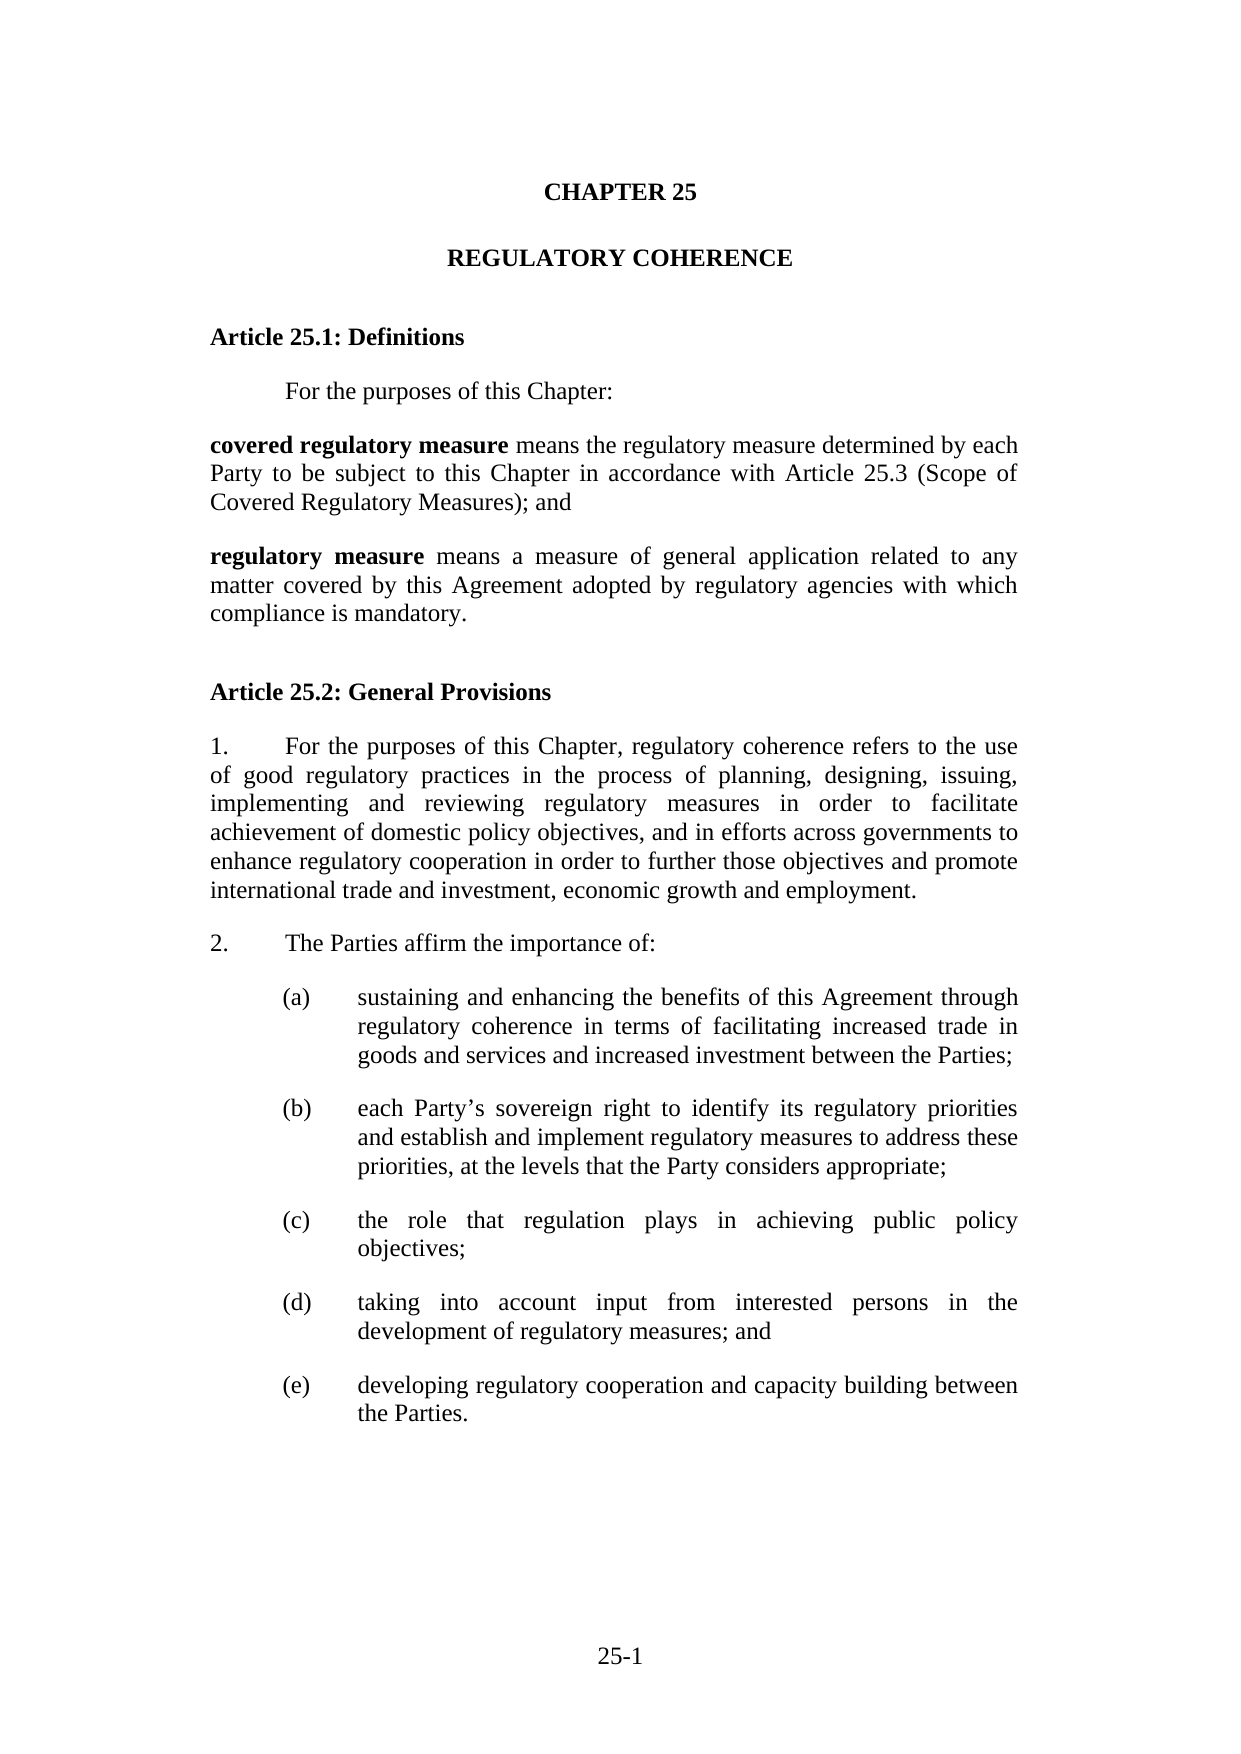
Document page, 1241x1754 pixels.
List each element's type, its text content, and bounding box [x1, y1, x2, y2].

list developing regulatory cooperation and capacity building between the Parties. [282, 1370, 1019, 1427]
list sustaining and enhancing the benefits of this Agreement through regulatory coherence in terms of facilitating increased trade in goods and services and increased investment between the Parties; [282, 982, 1019, 1068]
subtitle CHAPTER 25 [210, 177, 1031, 206]
text covered regulatory measure means the regulatory measure determined by each Party to be subject to this Chapter in accordance with Article 25.3 (Scope of Covered Regulatory Measures); and [210, 430, 1019, 516]
subtitle Article 25.2: General Provisions [210, 677, 1031, 706]
list taking into account input from interested persons in the development of regulatory measures; and [282, 1287, 1019, 1345]
subtitle REGULATORY COHERENCE [210, 243, 1031, 272]
list each Party’s sovereign right to identify its regulatory priorities and establish and implement regulatory measures to address these priorities, at the levels that the Party considers appropriate; [282, 1093, 1019, 1180]
subtitle Article 25.1: Definitions [210, 322, 1031, 351]
text For the purposes of this Chapter: [210, 376, 1019, 405]
list The Parties affirm the importance of: [210, 928, 1019, 957]
list For the purposes of this Chapter, regulatory coherence refers to the use of good regulatory practices in the process of planning, designing, issuing, implementing and reviewing regulatory measures in order to facilitate achievement of domestic policy objectives, and in efforts across governments to enhance regulatory cooperation in order to further those objectives and promote international trade and investment, economic growth and employment. [210, 731, 1019, 903]
text regulatory measure means a measure of general application related to any matter covered by this Agreement adopted by regulatory agencies with which compliance is mandatory. [210, 541, 1019, 627]
list the role that regulation plays in achieving public policy objectives; [282, 1205, 1019, 1262]
